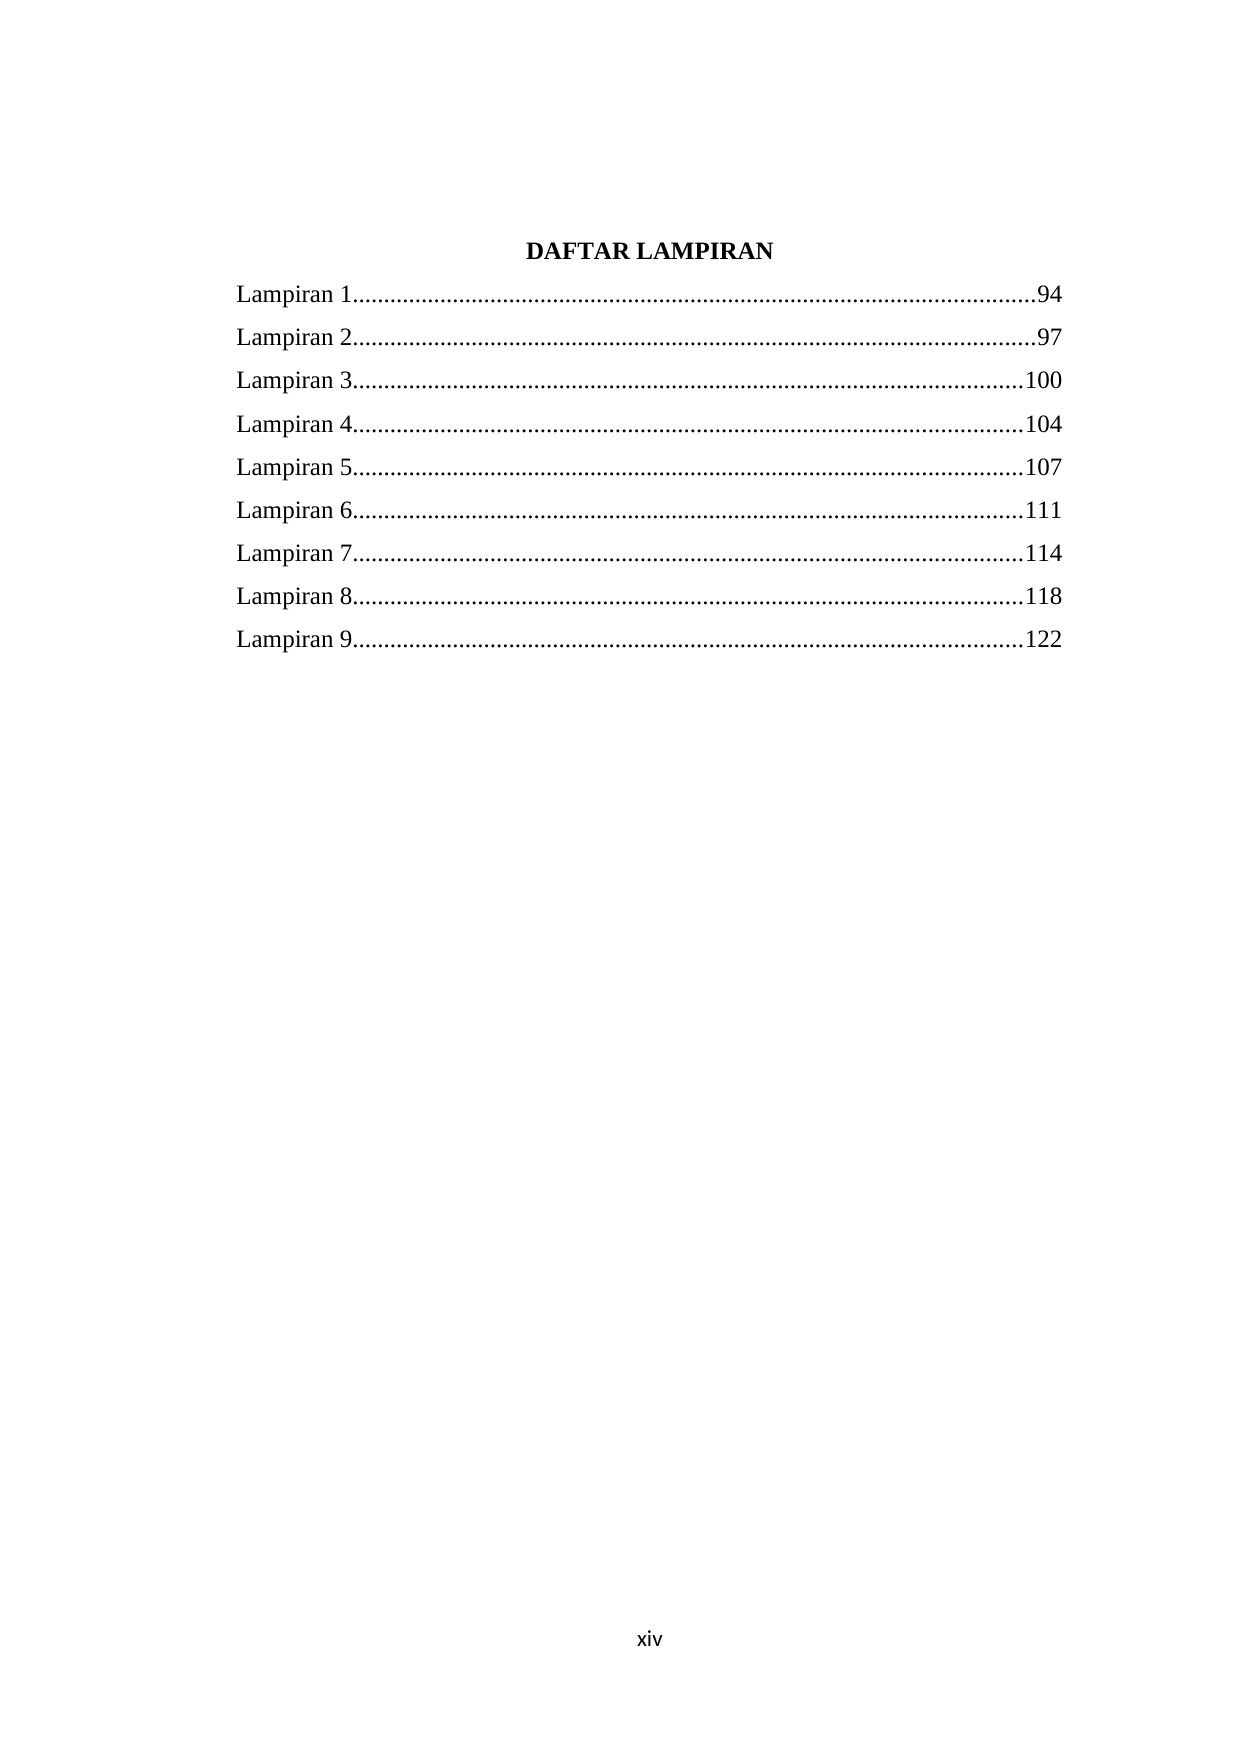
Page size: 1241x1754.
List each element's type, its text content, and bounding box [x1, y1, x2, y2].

text Lampiran 6 111 [236, 495, 1063, 524]
text Lampiran 3 100 [236, 366, 1063, 394]
text Lampiran 8 118 [236, 581, 1063, 610]
text Lampiran 5 107 [236, 452, 1063, 481]
text Lampiran 1 94 [236, 279, 1063, 308]
text Lampiran 7 114 [236, 538, 1063, 567]
text Lampiran 4 104 [236, 409, 1063, 437]
text Lampiran 2 97 [236, 322, 1063, 351]
subtitle DAFTAR LAMPIRAN [236, 236, 1063, 265]
text Lampiran 9 122 [236, 624, 1063, 653]
